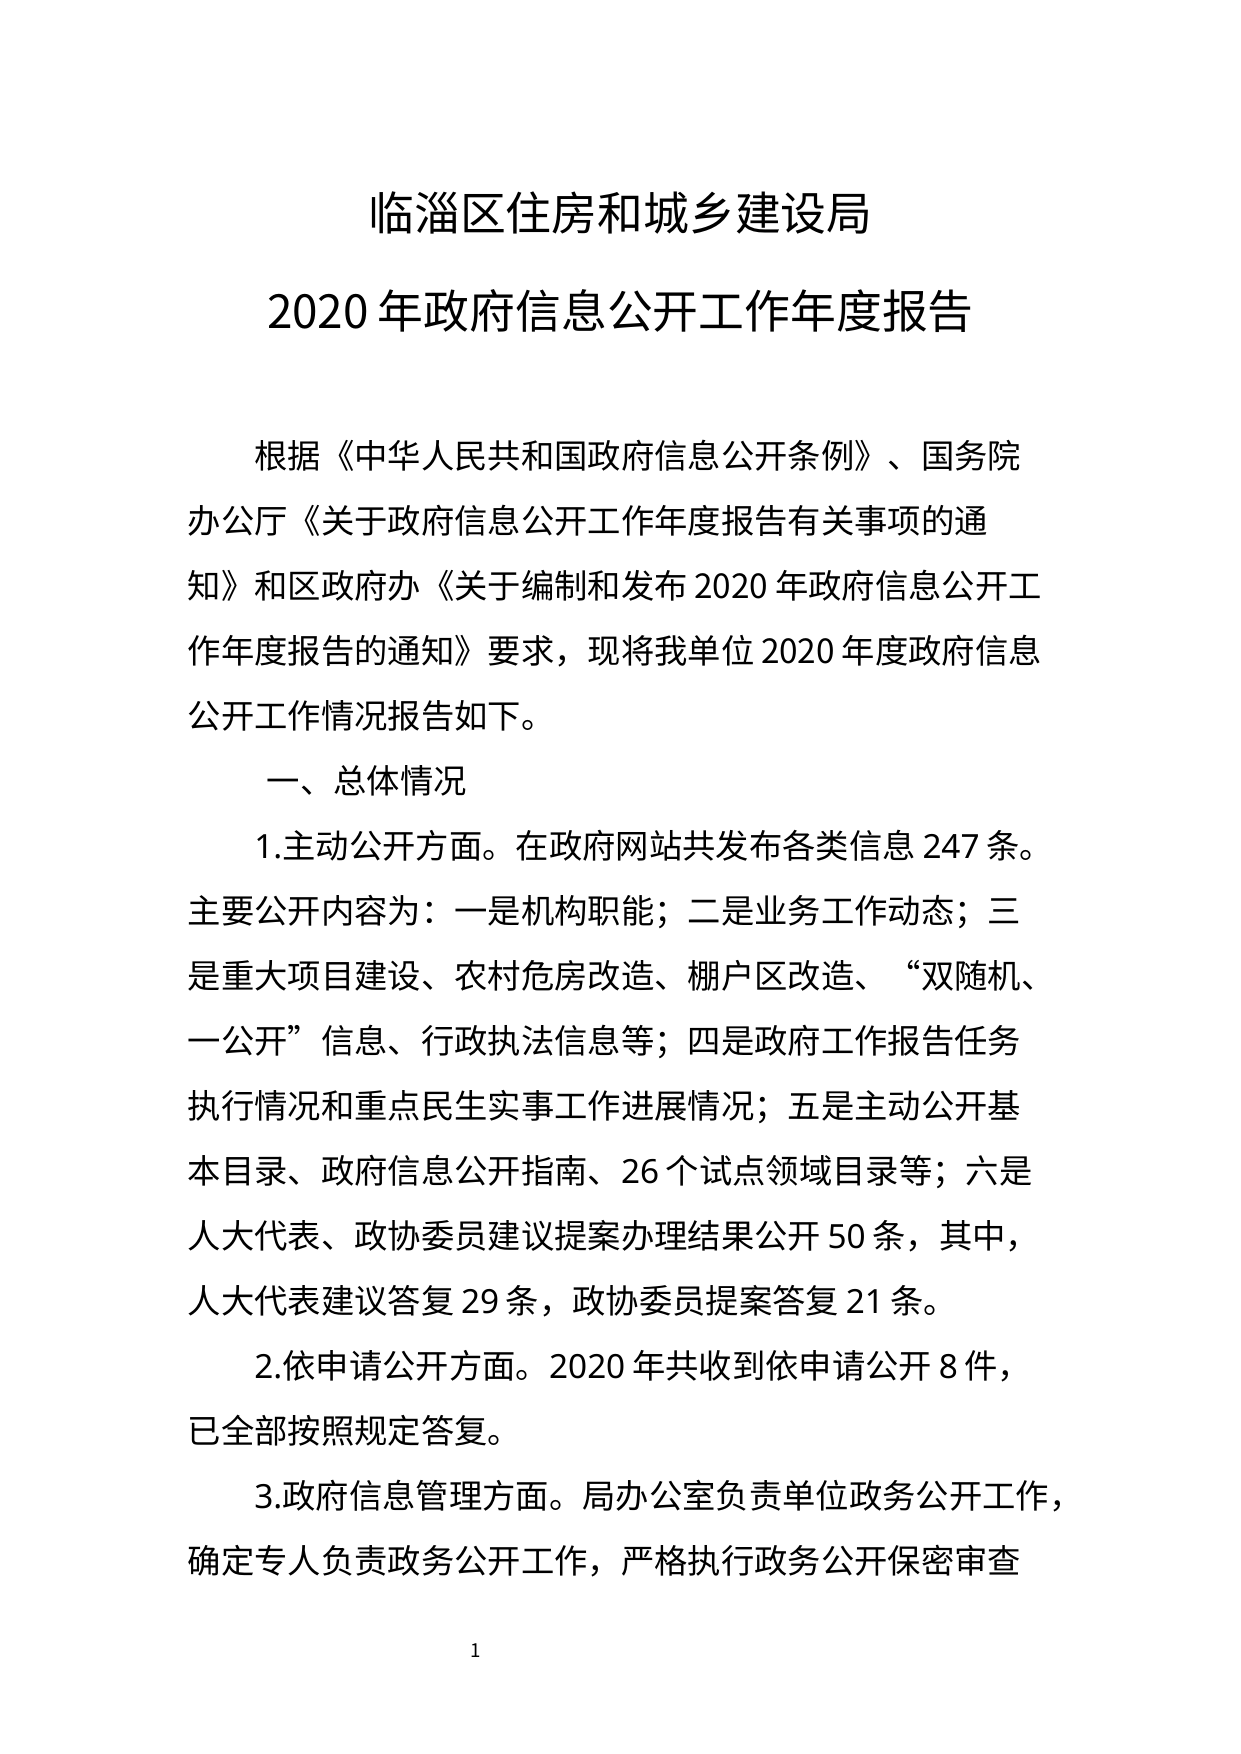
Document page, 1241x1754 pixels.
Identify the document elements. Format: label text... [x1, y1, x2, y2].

text 1.主动公开方面。在政府网站共发布各类信息247条。主要公开内容为：一是机构职能；二是业务工作动态；三是重大项目建设、农村危房改造、棚户区改造、“双随机、一公开”信息、行政执法信息等；四是政府工作报告任务执行情况和重点民生实事工作进展情况；五是主动公开基本目录、政府信息公开指南、26个试点领域目录等；六是人大代表、政协委员建议提案办理结果公开50条，其中，人大代表建议答复29条，政协委员提案答复21条。 [187, 812, 1053, 1332]
text 2020年政府信息公开工作年度报告 [187, 259, 1053, 357]
text 临淄区住房和城乡建设局 [187, 162, 1053, 259]
text 根据《中华人民共和国政府信息公开条例》、国务院办公厅《关于政府信息公开工作年度报告有关事项的通知》和区政府办《关于编制和发布2020年政府信息公开工作年度报告的通知》要求，现将我单位2020年度政府信息公开工作情况报告如下。 [187, 422, 1053, 747]
text 2.依申请公开方面。2020年共收到依申请公开8件，已全部按照规定答复。 [187, 1332, 1053, 1462]
text 一、总体情况 [233, 747, 1053, 812]
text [187, 1462, 1053, 1592]
